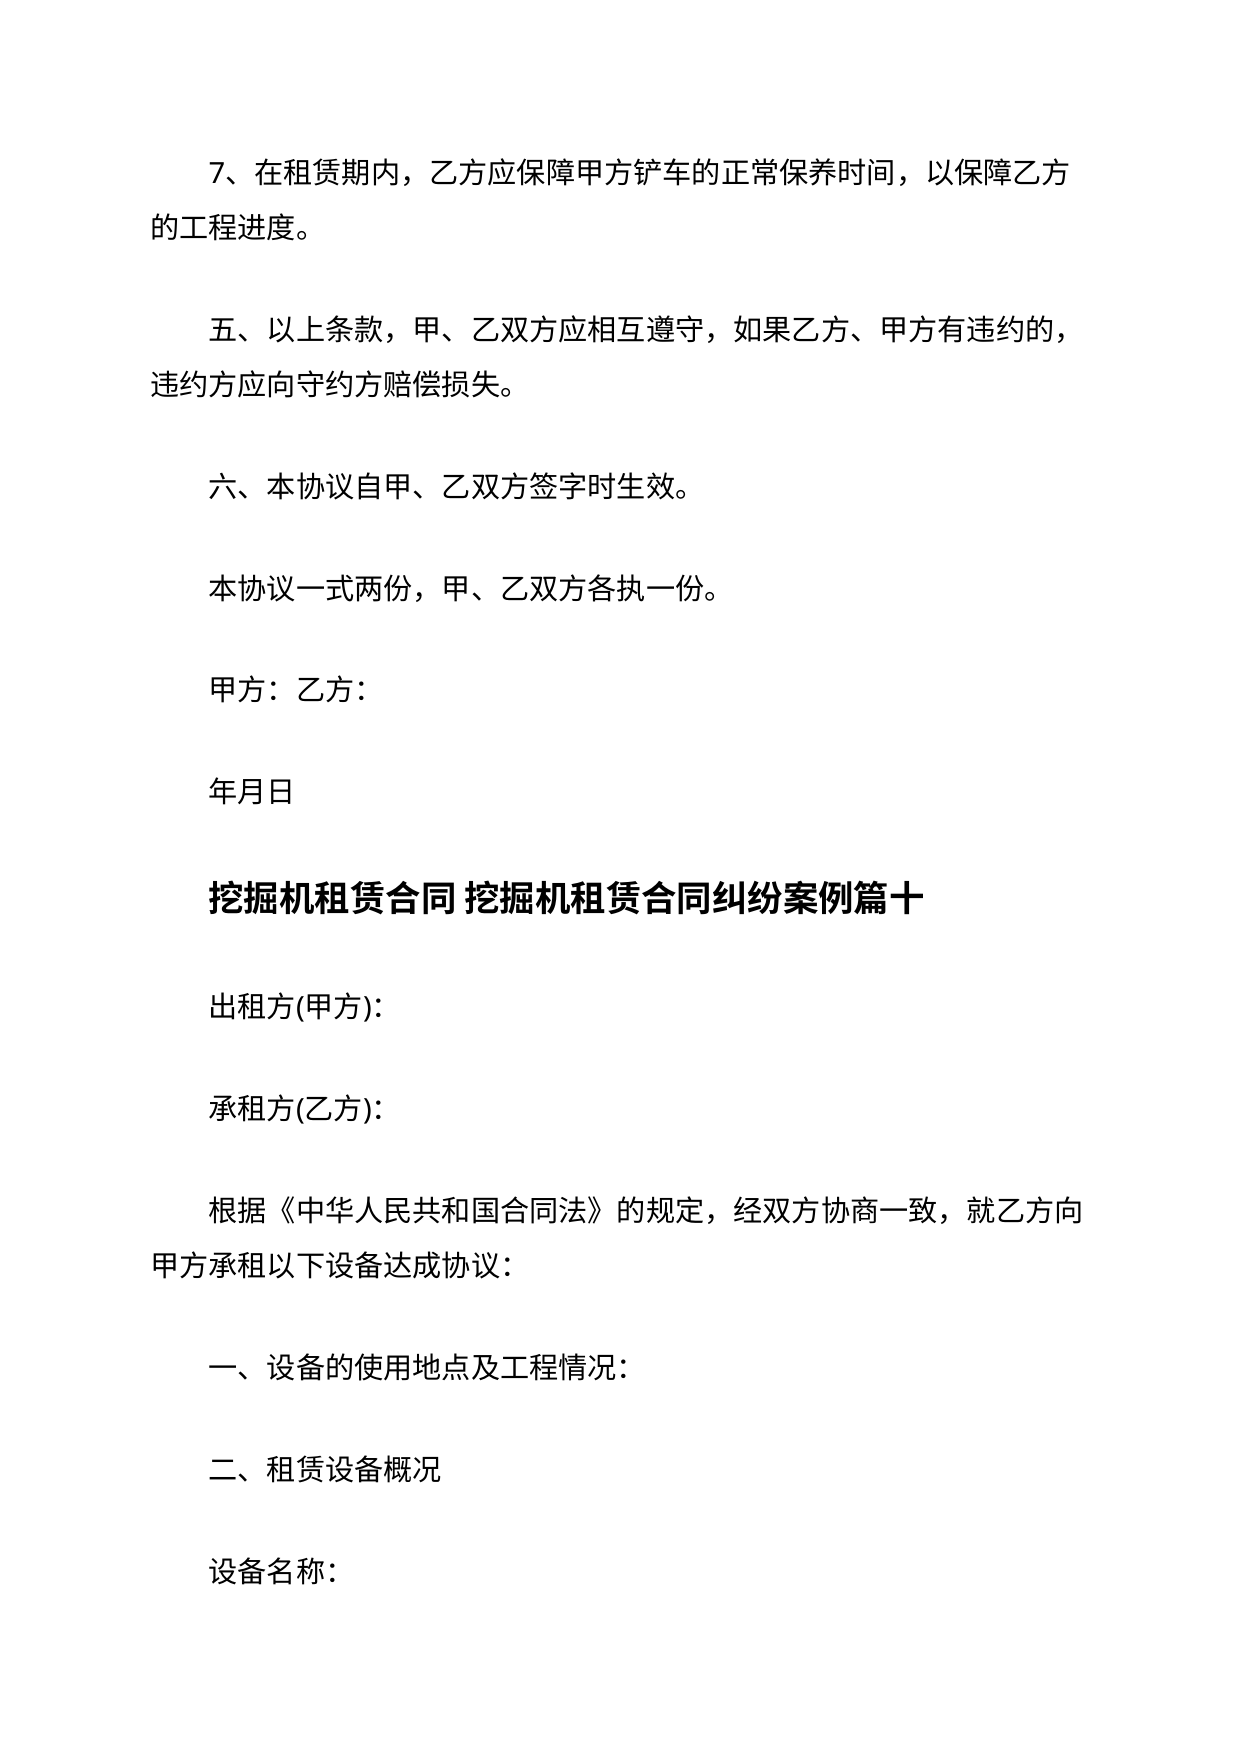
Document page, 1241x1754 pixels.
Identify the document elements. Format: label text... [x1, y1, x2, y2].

text 设备名称： [150, 1548, 1090, 1590]
text 六、本协议自甲、乙双方签字时生效。 [150, 463, 1090, 506]
text 承租方(乙方)： [150, 1086, 1090, 1128]
text 二、租赁设备概况 [150, 1446, 1090, 1489]
text 一、设备的使用地点及工程情况： [150, 1344, 1090, 1387]
text 本协议一式两份，甲、乙双方各执一份。 [150, 565, 1090, 607]
text 年月日 [150, 769, 1090, 811]
text 甲方：乙方： [150, 667, 1090, 709]
text 7、在租赁期内，乙方应保障甲方铲车的正常保养时间，以保障乙方的工程进度。 [150, 150, 1090, 247]
text 出租方(甲方)： [150, 984, 1090, 1026]
text 五、以上条款，甲、乙双方应相互遵守，如果乙方、甲方有违约的，违约方应向守约方赔偿损失。 [150, 307, 1090, 404]
text 根据《中华人民共和国合同法》的规定，经双方协商一致，就乙方向甲方承租以下设备达成协议： [150, 1188, 1090, 1285]
text 挖掘机租赁合同 挖掘机租赁合同纠纷案例篇十 [150, 871, 1090, 922]
